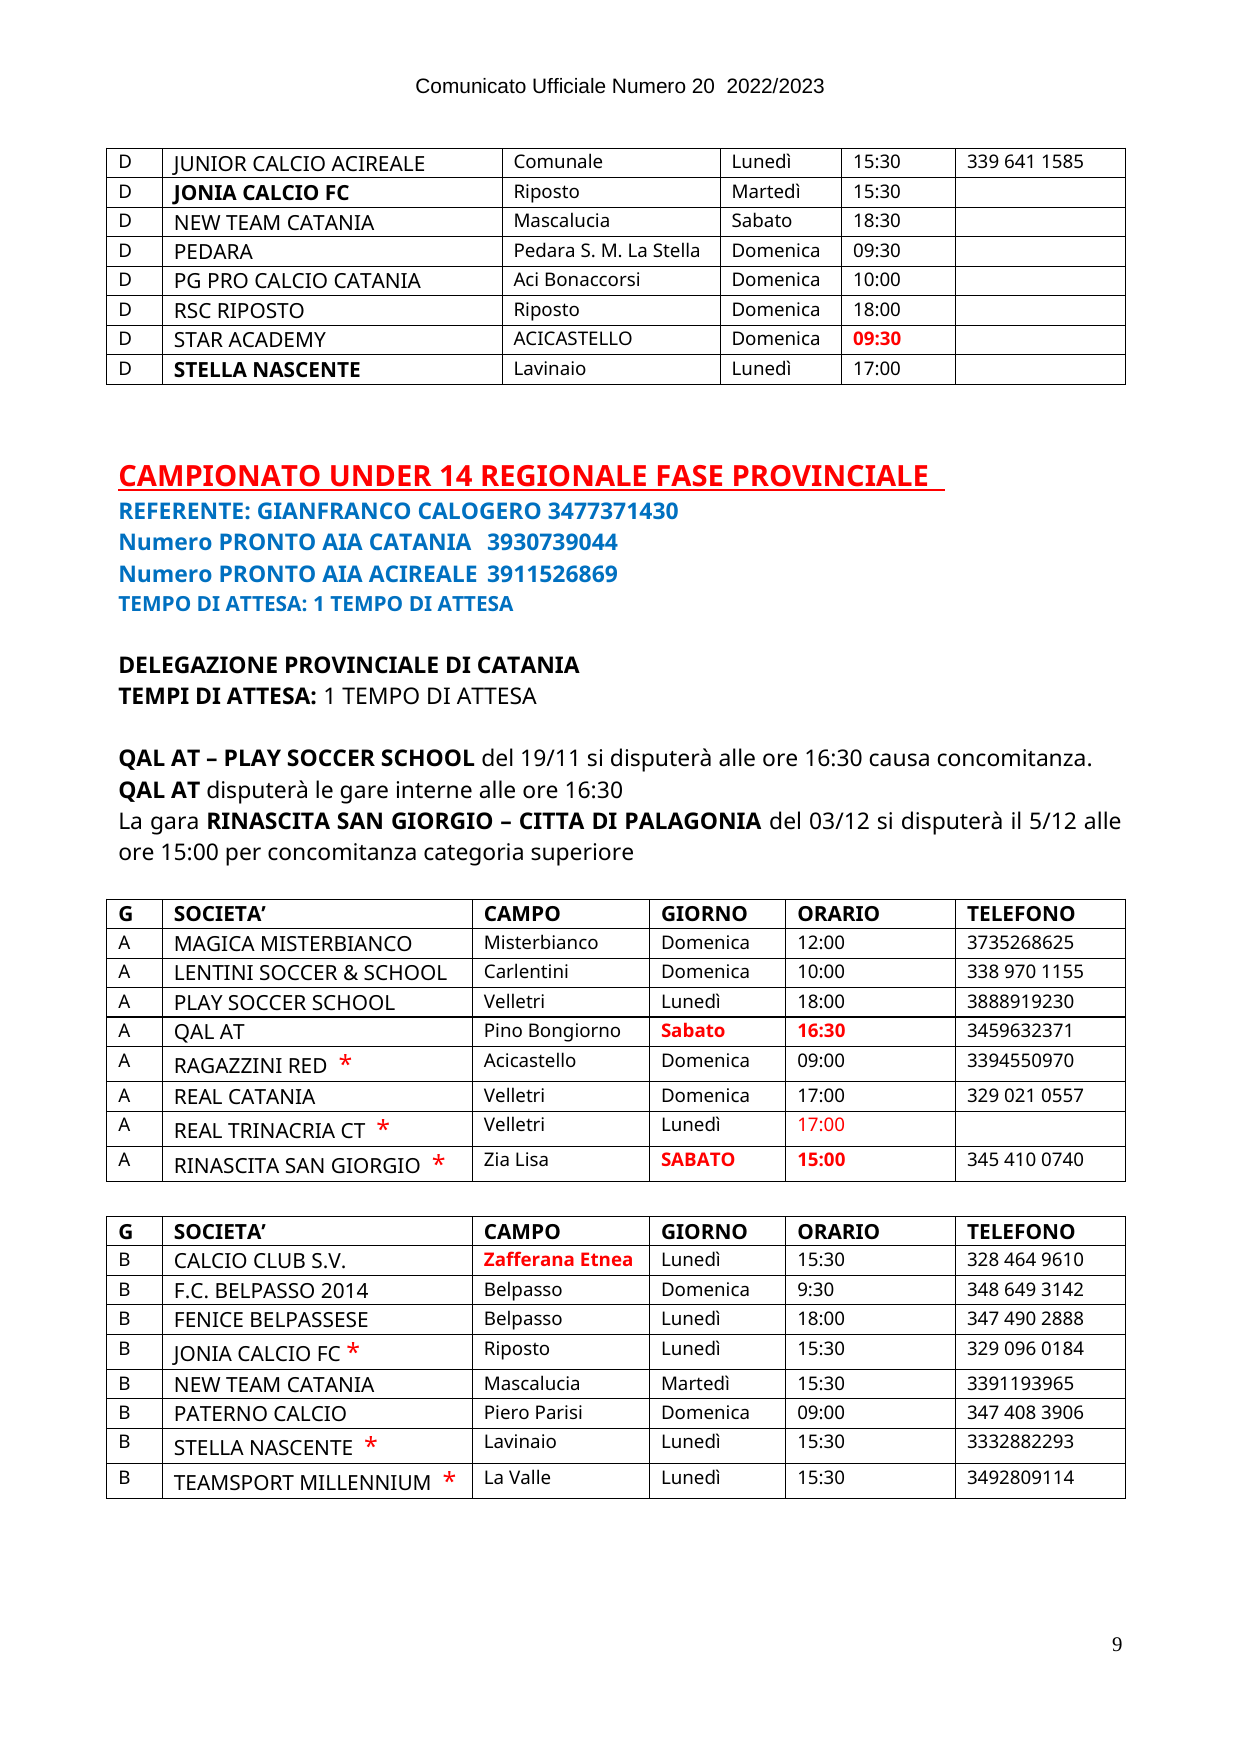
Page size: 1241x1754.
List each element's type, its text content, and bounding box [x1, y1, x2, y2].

table_cell 339 641 1585 [956, 149, 1125, 177]
text DELEGAZIONE PROVINCIALE DI CATANIA [118, 648, 1122, 680]
table_cell Domenica [650, 1399, 785, 1428]
table_cell 15:30 [842, 149, 955, 177]
table_cell RSC RIPOSTO [163, 296, 502, 324]
table_cell D [107, 296, 162, 324]
table_cell Lunedì [650, 1464, 785, 1498]
table_cell Belpasso [473, 1276, 649, 1304]
table_cell 18:30 [842, 208, 955, 236]
table_cell Lunedì [650, 1335, 785, 1369]
table_cell NEW TEAM CATANIA [163, 208, 502, 236]
table_cell Mascalucia [503, 208, 720, 236]
table_cell 15:30 [786, 1429, 955, 1463]
table_cell Aci Bonaccorsi [503, 267, 720, 295]
table_cell Riposto [503, 178, 720, 207]
text Numero PRONTO AIA ACIREALE 3911526869 [118, 558, 1122, 589]
table_cell REAL TRINACRIA CT * [163, 1112, 472, 1146]
table_cell Velletri [473, 1082, 649, 1111]
table_cell [956, 296, 1125, 324]
table_cell Domenica [650, 929, 785, 957]
table_cell 16:30 [786, 1018, 955, 1046]
text Numero PRONTO AIA CATANIA 3930739044 [118, 526, 1122, 558]
table_header G [107, 900, 162, 928]
text La gara RINASCITA SAN GIORGIO – CITTA DI PALAGONIA del 03/12 si disputerà il 5/12 alle ore 15:00 per concomitanza categoria superiore [118, 805, 1122, 867]
table_cell JONIA CALCIO FC [163, 178, 502, 207]
table_cell La Valle [473, 1464, 649, 1498]
table_cell RAGAZZINI RED * [163, 1047, 472, 1081]
table_cell 12:00 [786, 929, 955, 957]
table_header CAMPO [473, 1217, 649, 1245]
table_header CAMPO [473, 900, 649, 928]
table_cell 347 408 3906 [956, 1399, 1125, 1428]
table_cell STELLA NASCENTE * [163, 1429, 472, 1463]
table_cell 3459632371 [956, 1018, 1125, 1046]
table_cell Domenica [650, 1082, 785, 1111]
table_cell [956, 326, 1125, 354]
table_cell Domenica [650, 1276, 785, 1304]
table_cell Carlentini [473, 959, 649, 987]
table_cell 15:30 [786, 1246, 955, 1275]
table_cell PLAY SOCCER SCHOOL [163, 988, 472, 1016]
table_cell 15:30 [842, 178, 955, 207]
table_cell Zia Lisa [473, 1147, 649, 1181]
table_cell B [107, 1246, 162, 1275]
table_cell 17:00 [842, 355, 955, 383]
table_cell 15:30 [786, 1335, 955, 1369]
table_cell Sabato [650, 1018, 785, 1046]
table_cell A [107, 1018, 162, 1046]
table_cell Domenica [721, 267, 841, 295]
table_cell Lunedì [650, 1305, 785, 1334]
table_cell A [107, 1112, 162, 1146]
table_cell Domenica [650, 1047, 785, 1081]
table_header ORARIO [786, 1217, 955, 1245]
table_cell B [107, 1370, 162, 1398]
table_cell 18:00 [786, 988, 955, 1016]
table_cell D [107, 178, 162, 207]
text QAL AT – PLAY SOCCER SCHOOL del 19/11 si disputerà alle ore 16:30 causa concomitanza. [118, 742, 1122, 773]
table_cell [956, 237, 1125, 266]
table_cell FENICE BELPASSESE [163, 1305, 472, 1334]
table_cell Lavinaio [503, 355, 720, 383]
table_cell 329 096 0184 [956, 1335, 1125, 1369]
table_cell B [107, 1429, 162, 1463]
table_header GIORNO [650, 900, 785, 928]
table_cell Riposto [473, 1335, 649, 1369]
table_cell 18:00 [842, 296, 955, 324]
table_cell [956, 267, 1125, 295]
table_cell A [107, 1047, 162, 1081]
table_cell 09:30 [842, 237, 955, 266]
table_cell 09:00 [786, 1047, 955, 1081]
table_header G [107, 1217, 162, 1245]
table_cell 3492809114 [956, 1464, 1125, 1498]
table_cell 348 649 3142 [956, 1276, 1125, 1304]
table_cell B [107, 1464, 162, 1498]
table_cell D [107, 326, 162, 354]
table_cell Martedì [721, 178, 841, 207]
table_cell Domenica [721, 326, 841, 354]
table_cell Pedara S. M. La Stella [503, 237, 720, 266]
table_header TELEFONO [956, 900, 1125, 928]
table_cell F.C. BELPASSO 2014 [163, 1276, 472, 1304]
table_cell [956, 178, 1125, 207]
table_cell JONIA CALCIO FC * [163, 1335, 472, 1369]
table_cell 347 490 2888 [956, 1305, 1125, 1334]
table_cell 09:30 [842, 326, 955, 354]
table_cell Belpasso [473, 1305, 649, 1334]
table_cell [956, 208, 1125, 236]
table_cell 10:00 [842, 267, 955, 295]
table_cell 3391193965 [956, 1370, 1125, 1398]
table_cell NEW TEAM CATANIA [163, 1370, 472, 1398]
text REFERENTE: GIANFRANCO CALOGERO 3477371430 [118, 495, 1122, 526]
table_cell RINASCITA SAN GIORGIO * [163, 1147, 472, 1181]
table_cell [956, 1112, 1125, 1146]
table_cell Mascalucia [473, 1370, 649, 1398]
table_cell Domenica [721, 296, 841, 324]
table_cell Velletri [473, 1112, 649, 1146]
table_cell A [107, 988, 162, 1016]
table_header TELEFONO [956, 1217, 1125, 1245]
table_cell Domenica [721, 237, 841, 266]
table_cell Zafferana Etnea [473, 1246, 649, 1275]
table_cell A [107, 1147, 162, 1181]
table_cell A [107, 929, 162, 957]
table_cell Martedì [650, 1370, 785, 1398]
table_cell 15:00 [786, 1147, 955, 1181]
text TEMPO DI ATTESA: 1 TEMPO DI ATTESA [118, 589, 1122, 617]
table_cell Lavinaio [473, 1429, 649, 1463]
table_header ORARIO [786, 900, 955, 928]
table_cell D [107, 208, 162, 236]
table_cell Lunedì [650, 988, 785, 1016]
table_cell Sabato [721, 208, 841, 236]
table_cell STELLA NASCENTE [163, 355, 502, 383]
table_cell CALCIO CLUB S.V. [163, 1246, 472, 1275]
table_cell 345 410 0740 [956, 1147, 1125, 1181]
table_header GIORNO [650, 1217, 785, 1245]
table_cell D [107, 149, 162, 177]
table_cell [956, 355, 1125, 383]
table_cell B [107, 1305, 162, 1334]
table_cell Velletri [473, 988, 649, 1016]
table_cell D [107, 267, 162, 295]
table_cell MAGICA MISTERBIANCO [163, 929, 472, 957]
table_cell QAL AT [163, 1018, 472, 1046]
table_cell SABATO [650, 1147, 785, 1181]
table_cell B [107, 1335, 162, 1369]
table_cell 328 464 9610 [956, 1246, 1125, 1275]
table_cell Lunedì [721, 149, 841, 177]
table_cell D [107, 237, 162, 266]
table_cell 3332882293 [956, 1429, 1125, 1463]
table_header SOCIETA’ [163, 1217, 472, 1245]
table_cell 9:30 [786, 1276, 955, 1304]
table_cell 15:30 [786, 1464, 955, 1498]
table_cell Pino Bongiorno [473, 1018, 649, 1046]
table_cell JUNIOR CALCIO ACIREALE [163, 149, 502, 177]
table_cell 15:30 [786, 1370, 955, 1398]
table_cell 329 021 0557 [956, 1082, 1125, 1111]
table_cell Domenica [650, 959, 785, 987]
table_cell 17:00 [786, 1082, 955, 1111]
table_cell Piero Parisi [473, 1399, 649, 1428]
table_cell Lunedì [721, 355, 841, 383]
table_cell 10:00 [786, 959, 955, 987]
table_cell D [107, 355, 162, 383]
table_cell B [107, 1276, 162, 1304]
table_cell 3394550970 [956, 1047, 1125, 1081]
table_cell 3888919230 [956, 988, 1125, 1016]
table_cell STAR ACADEMY [163, 326, 502, 354]
table_cell PG PRO CALCIO CATANIA [163, 267, 502, 295]
table_cell Lunedì [650, 1112, 785, 1146]
table_cell Misterbianco [473, 929, 649, 957]
table_cell 18:00 [786, 1305, 955, 1334]
table_cell PATERNO CALCIO [163, 1399, 472, 1428]
table_header SOCIETA’ [163, 900, 472, 928]
table_cell Lunedì [650, 1429, 785, 1463]
table_cell 338 970 1155 [956, 959, 1125, 987]
table_cell Lunedì [650, 1246, 785, 1275]
table_cell PEDARA [163, 237, 502, 266]
table_cell ACICASTELLO [503, 326, 720, 354]
table_cell B [107, 1399, 162, 1428]
table_cell 3735268625 [956, 929, 1125, 957]
table_cell Acicastello [473, 1047, 649, 1081]
table_cell 09:00 [786, 1399, 955, 1428]
table_cell REAL CATANIA [163, 1082, 472, 1111]
text TEMPI DI ATTESA: 1 TEMPO DI ATTESA [118, 680, 1122, 711]
table_cell A [107, 1082, 162, 1111]
text CAMPIONATO UNDER 14 REGIONALE FASE PROVINCIALE [118, 455, 1122, 495]
table_cell 17:00 [786, 1112, 955, 1146]
table_cell Comunale [503, 149, 720, 177]
table_cell LENTINI SOCCER & SCHOOL [163, 959, 472, 987]
text QAL AT disputerà le gare interne alle ore 16:30 [118, 773, 1122, 805]
table_cell Riposto [503, 296, 720, 324]
table_cell TEAMSPORT MILLENNIUM * [163, 1464, 472, 1498]
table_cell A [107, 959, 162, 987]
